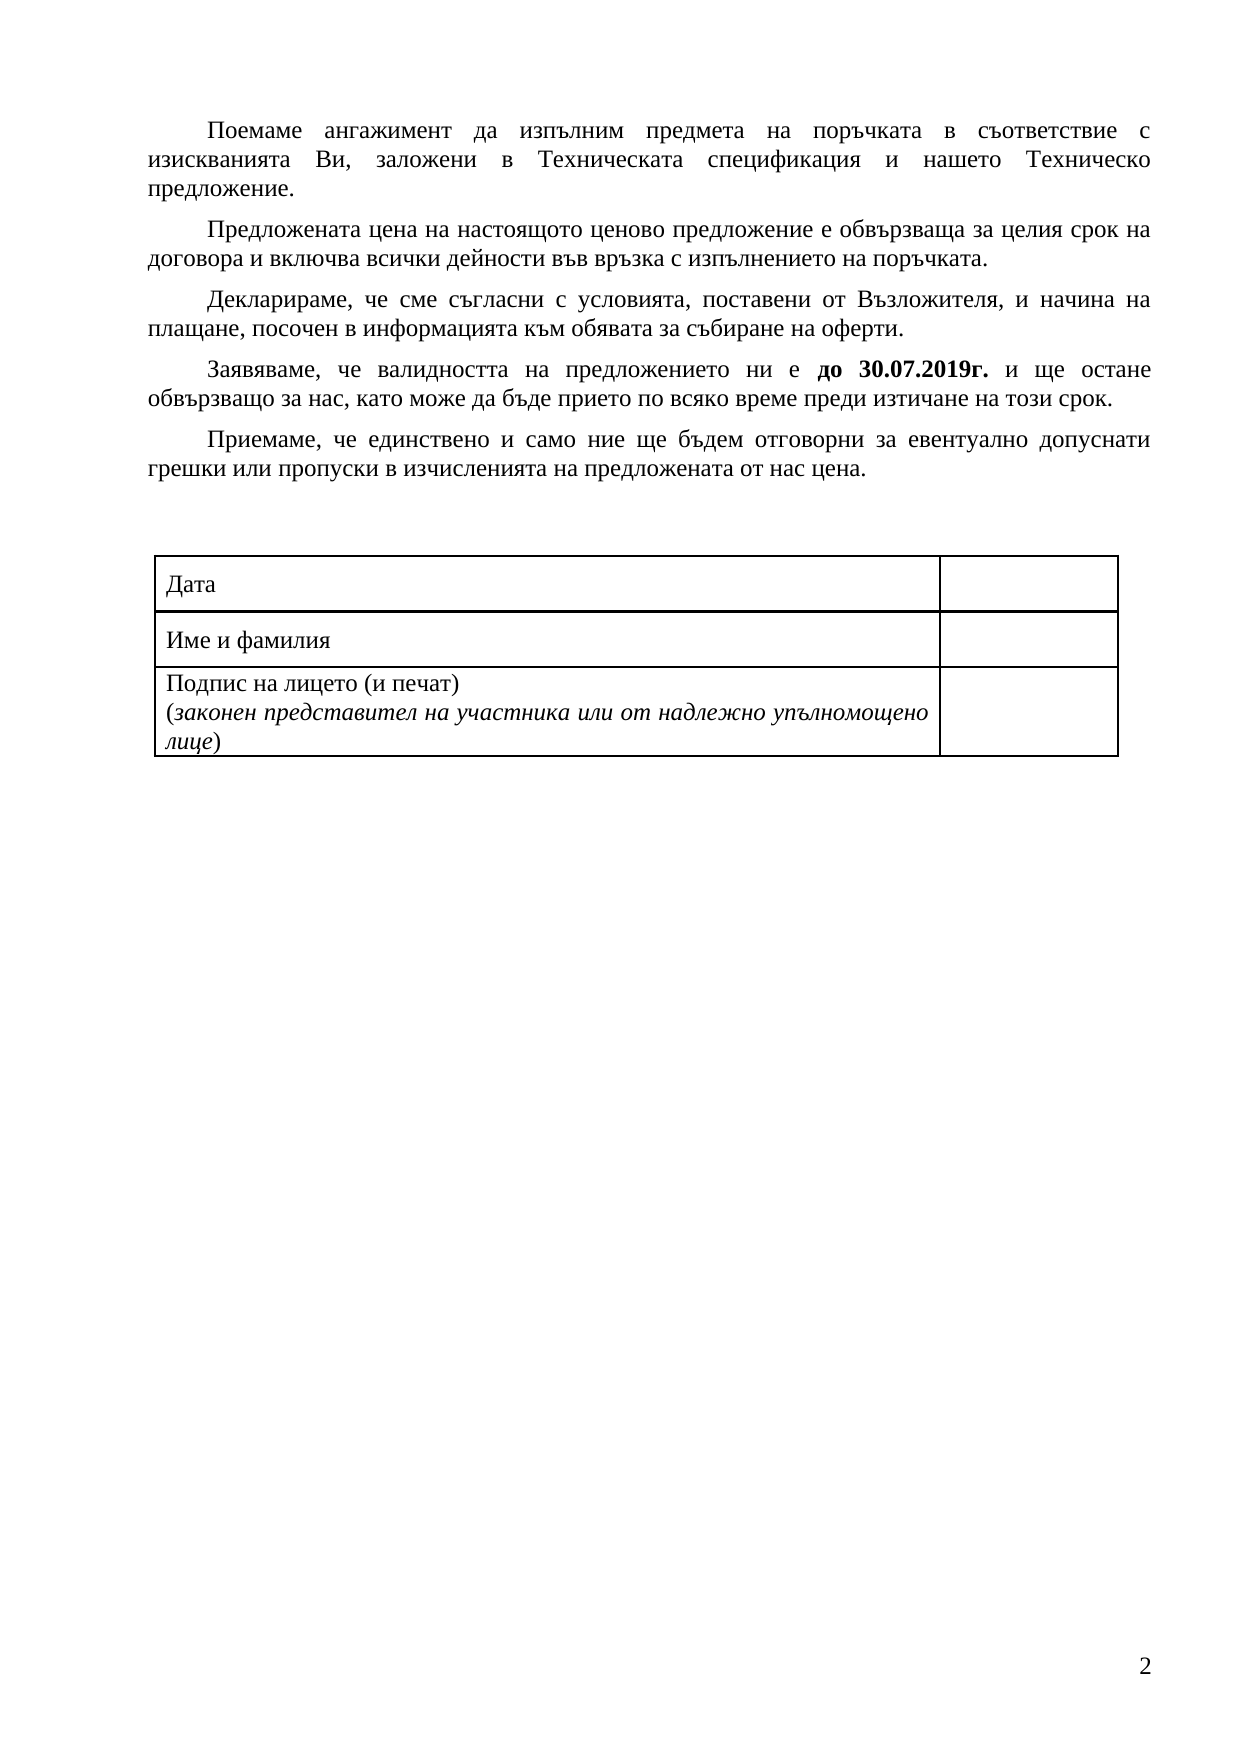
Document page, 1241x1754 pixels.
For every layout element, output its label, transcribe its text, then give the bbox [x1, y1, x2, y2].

table_cell Име и фамилия [156, 613, 939, 666]
table_header Дата [156, 557, 939, 610]
text Предложената цена на настоящото ценово предложение е обвързваща за целия срок на договора и включва всички дейности във връзка с изпълнението на поръчката. [148, 214, 1152, 271]
table_cell [941, 613, 1117, 666]
table_cell Подпис на лицето (и печат) (законен представител на участника или от надлежно упълномощено лице) [156, 668, 939, 754]
text Заявяваме, че валидността на предложението ни е до 30.07.2019г. и ще остане обвързващо за нас, като може да бъде прието по всяко време преди изтичане на този срок. [148, 354, 1152, 411]
text Декларираме, че сме съгласни с условията, поставени от Възложителя, и начина на плащане, посочен в информацията към обявата за събиране на оферти. [148, 284, 1152, 341]
text Поемаме ангажимент да изпълним предмета на поръчката в съответствие с изискванията Ви, заложени в Техническата спецификация и нашето Техническо предложение. [148, 115, 1152, 201]
table_header [941, 557, 1117, 610]
text Приемаме, че единствено и само ние ще бъдем отговорни за евентуално допуснати грешки или пропуски в изчисленията на предложената от нас цена. [148, 424, 1152, 481]
table_cell [941, 668, 1117, 754]
